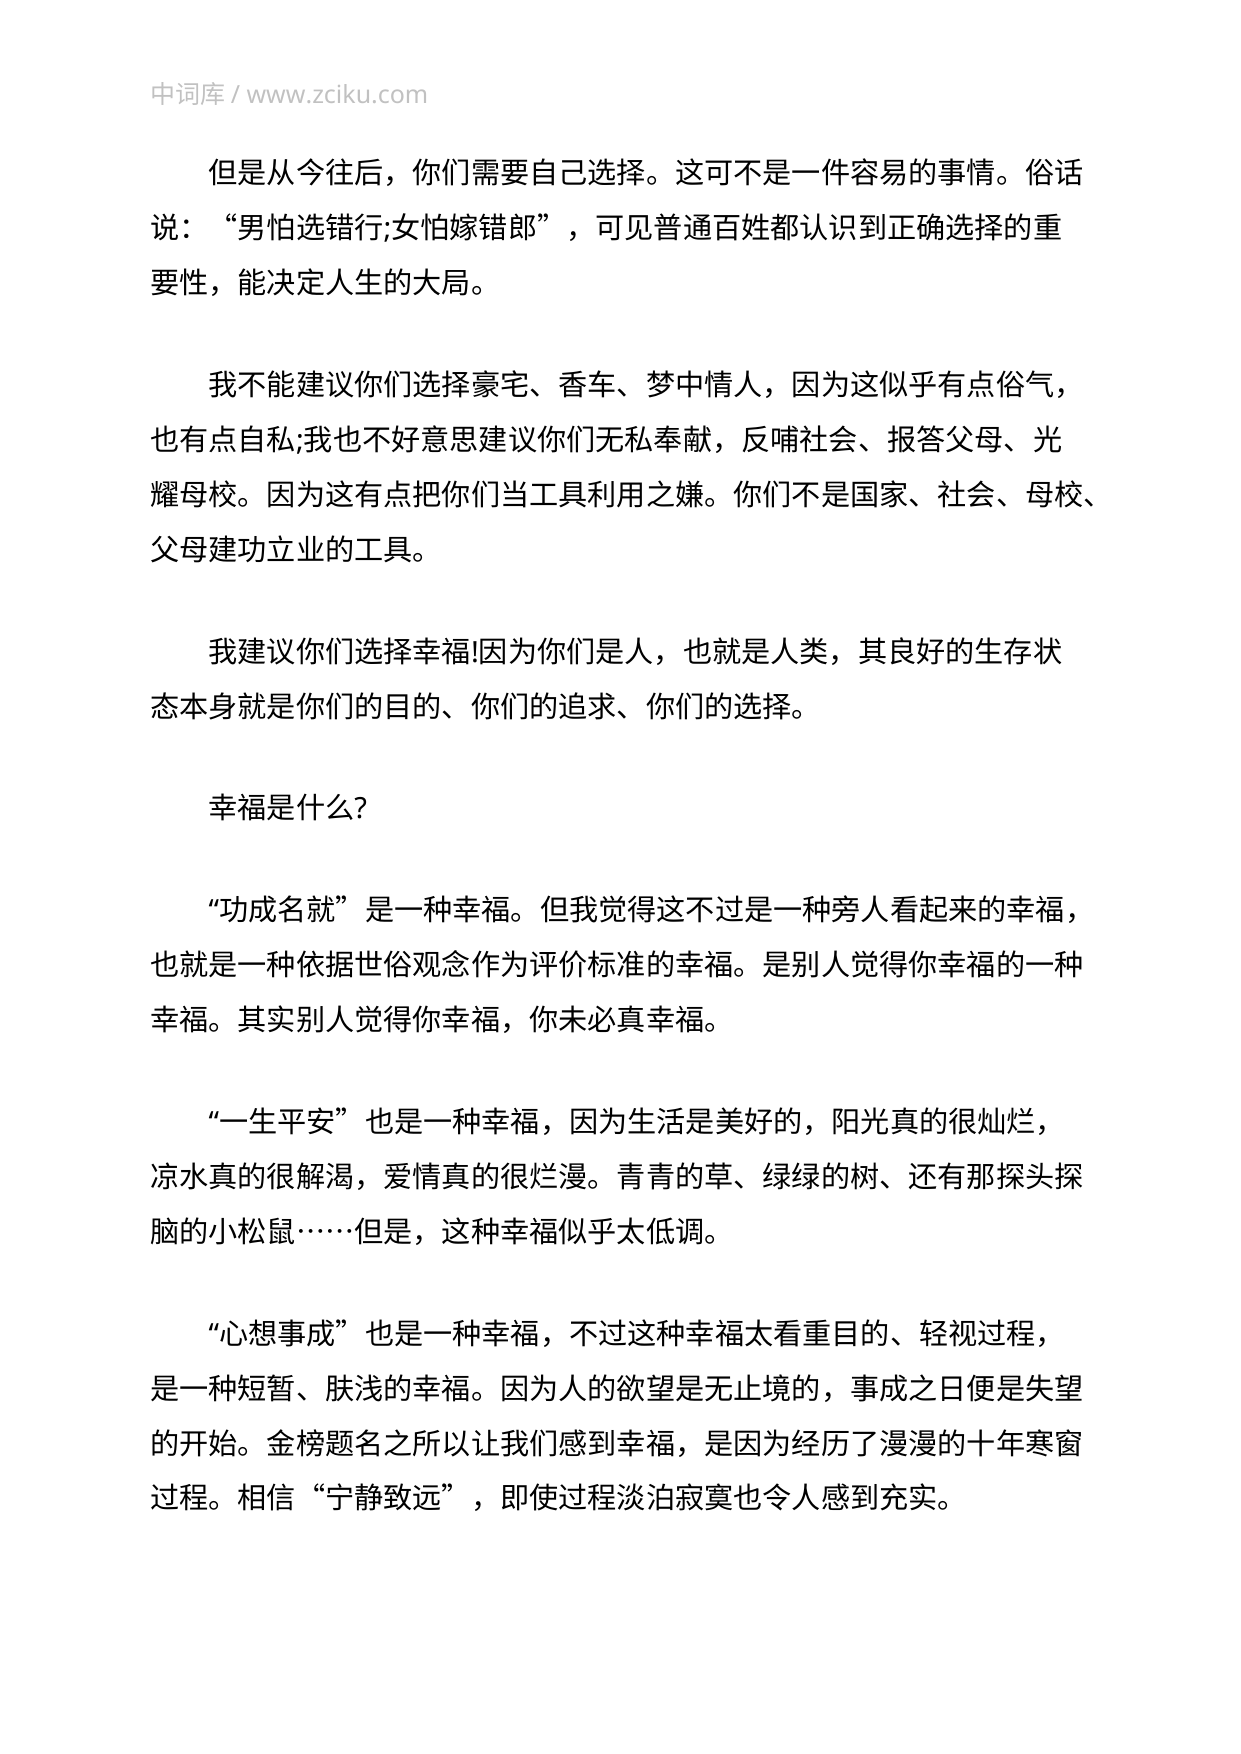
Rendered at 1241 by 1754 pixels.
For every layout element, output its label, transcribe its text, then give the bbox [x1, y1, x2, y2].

text 幸福是什么? [150, 785, 1090, 827]
text “功成名就”是一种幸福。但我觉得这不过是一种旁人看起来的幸福，也就是一种依据世俗观念作为评价标准的幸福。是别人觉得你幸福的一种幸福。其实别人觉得你幸福，你未必真幸福。 [150, 887, 1090, 1039]
text “心想事成”也是一种幸福，不过这种幸福太看重目的、轻视过程，是一种短暂、肤浅的幸福。因为人的欲望是无止境的，事成之日便是失望的开始。金榜题名之所以让我们感到幸福，是因为经历了漫漫的十年寒窗过程。相信“宁静致远”，即使过程淡泊寂寞也令人感到充实。 [150, 1310, 1090, 1517]
text 但是从今往后，你们需要自己选择。这可不是一件容易的事情。俗话说：“男怕选错行;女怕嫁错郎”，可见普通百姓都认识到正确选择的重要性，能决定人生的大局。 [150, 150, 1090, 302]
text 我不能建议你们选择豪宅、香车、梦中情人，因为这似乎有点俗气，也有点自私;我也不好意思建议你们无私奉献，反哺社会、报答父母、光耀母校。因为这有点把你们当工具利用之嫌。你们不是国家、社会、母校、父母建功立业的工具。 [150, 362, 1090, 569]
text “一生平安”也是一种幸福，因为生活是美好的，阳光真的很灿烂，凉水真的很解渴，爱情真的很烂漫。青青的草、绿绿的树、还有那探头探脑的小松鼠……但是，这种幸福似乎太低调。 [150, 1099, 1090, 1251]
text 我建议你们选择幸福!因为你们是人，也就是人类，其良好的生存状态本身就是你们的目的、你们的追求、你们的选择。 [150, 628, 1090, 726]
